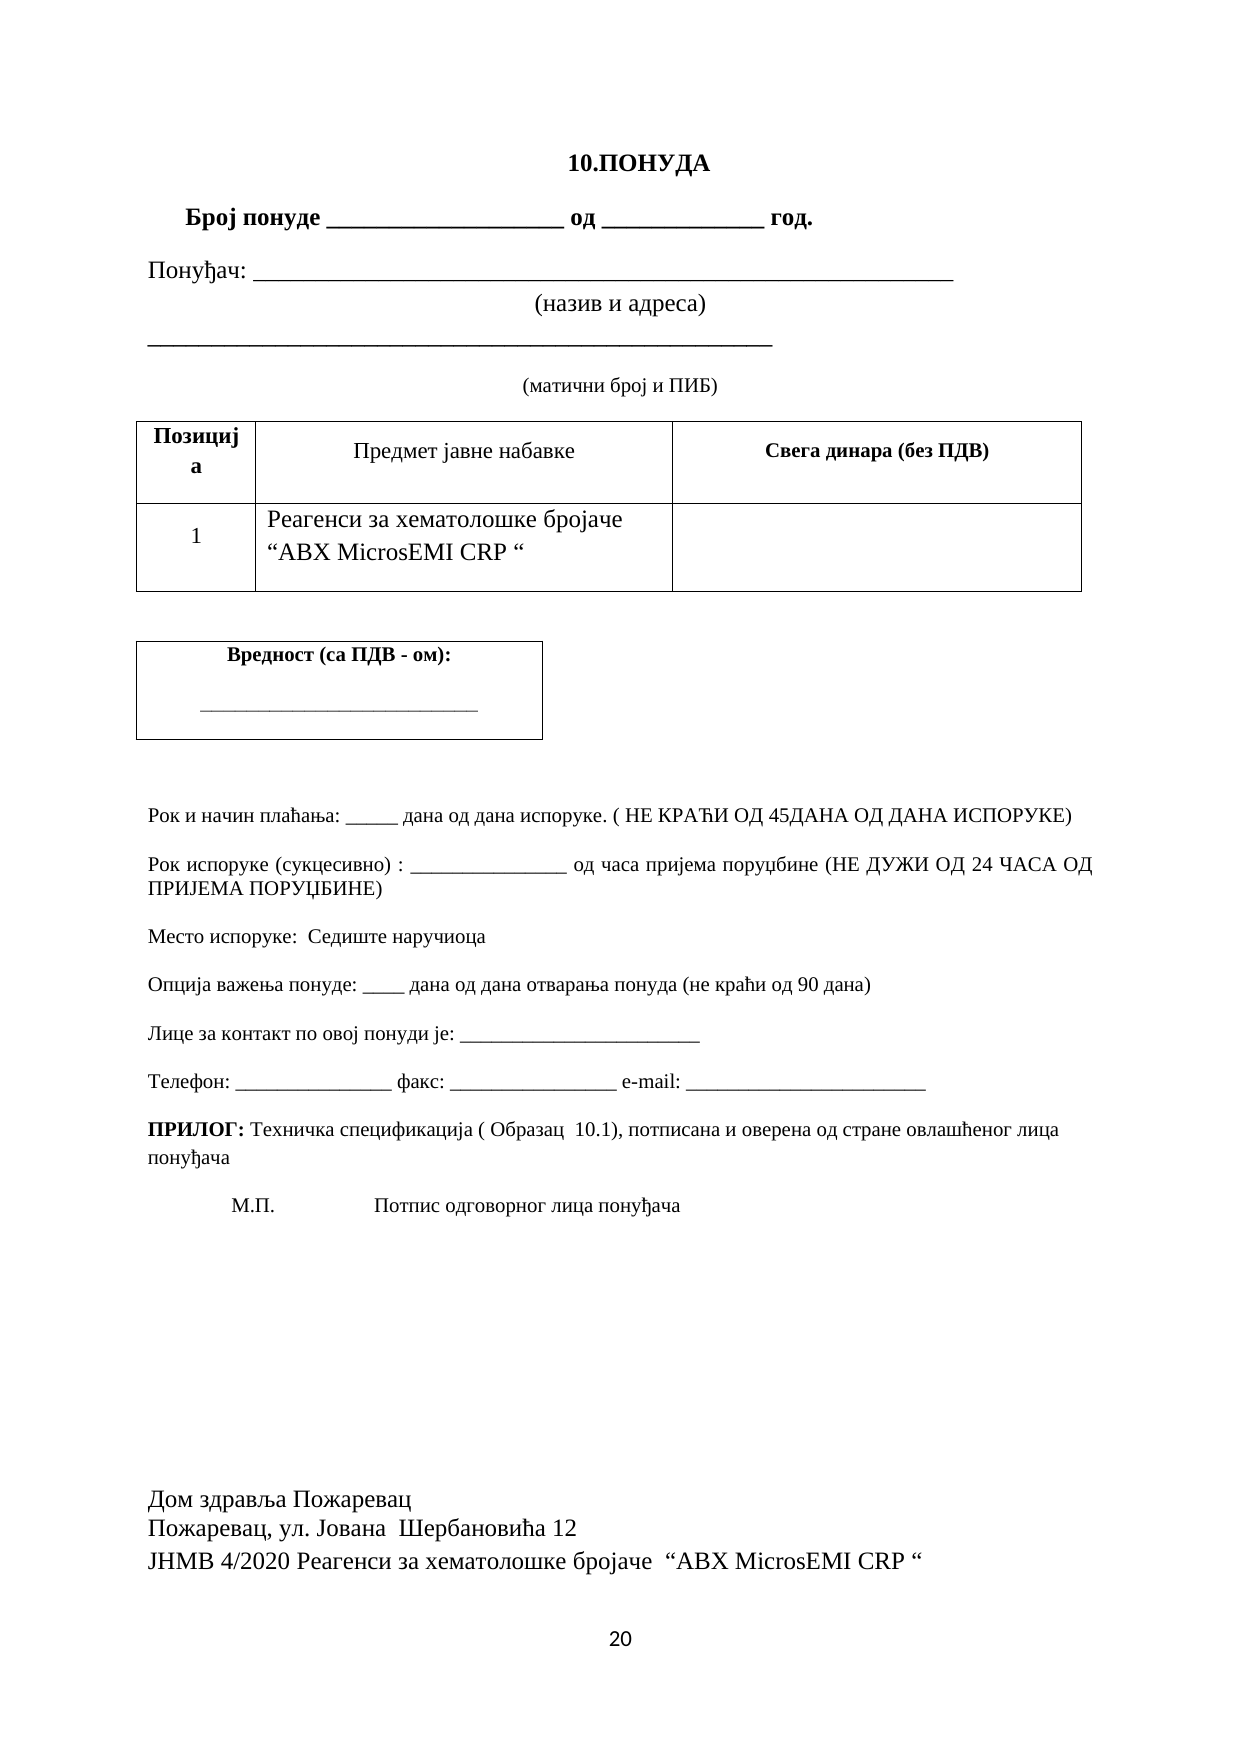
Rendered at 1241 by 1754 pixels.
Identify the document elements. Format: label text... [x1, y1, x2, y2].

table_cell [673, 504, 1081, 591]
text _________________________________________________ [148, 321, 1092, 348]
text Рок и начин плаћања: _____ дана од дана испоруке. ( НЕ КРАЋИ ОД 45ДАНА ОД ДАНА ИСПОРУКЕ) [148, 803, 1092, 827]
text Број понуде ___________________ од _____________ год. [148, 202, 1092, 230]
text Телефон: _______________ факс: ________________ е-mail: _______________________ [148, 1069, 1092, 1093]
text Место испоруке: Седиште наручиоца [148, 924, 1092, 948]
text ЈНМВ 4/2020 Реагенси за хематолошке бројаче “ABX MicrosEMI CRP “ [148, 1546, 1092, 1574]
text Дом здравља Пожаревац [148, 1484, 1092, 1513]
table_cell 1 [137, 504, 255, 591]
table_header Вредност (са ПДВ - ом): ________________________ [137, 642, 542, 739]
text 10.ПОНУДА [185, 148, 1092, 176]
table_header Свега динара (без ПДВ) [673, 422, 1081, 503]
text М.П. Потпис одговорног лица понуђача [148, 1193, 1092, 1217]
text Рок испоруке (сукцесивно) : _______________ од часа пријема поруџбине (НЕ ДУЖИ ОД 24 ЧАСА ОД ПРИЈЕМА ПОРУЏБИНЕ) [148, 851, 1092, 899]
text ПРИЛОГ: Техничка спецификација ( Образац 10.1), потписана и оверена од стране овлашћеног лица понуђача [148, 1117, 1092, 1169]
text (матични број и ПИБ) [148, 372, 1092, 397]
text Лице за контакт по овој понуди је: _______________________ [148, 1021, 1092, 1044]
text Пожаревац, ул. Јована Шербановића 12 [148, 1513, 1092, 1542]
table_header Предмет јавне набавке [256, 422, 672, 503]
table_header Позиција [137, 422, 255, 503]
text Понуђач: ________________________________________________________ [148, 255, 1092, 284]
text Опција важења понуде: ____ дана од дана отварања понуда (не краћи од 90 дана) [148, 972, 1092, 996]
text (назив и адреса) [148, 288, 1092, 317]
table_cell Реагенси за хематолошке бројаче “ABX MicrosEMI CRP “ [256, 504, 672, 591]
